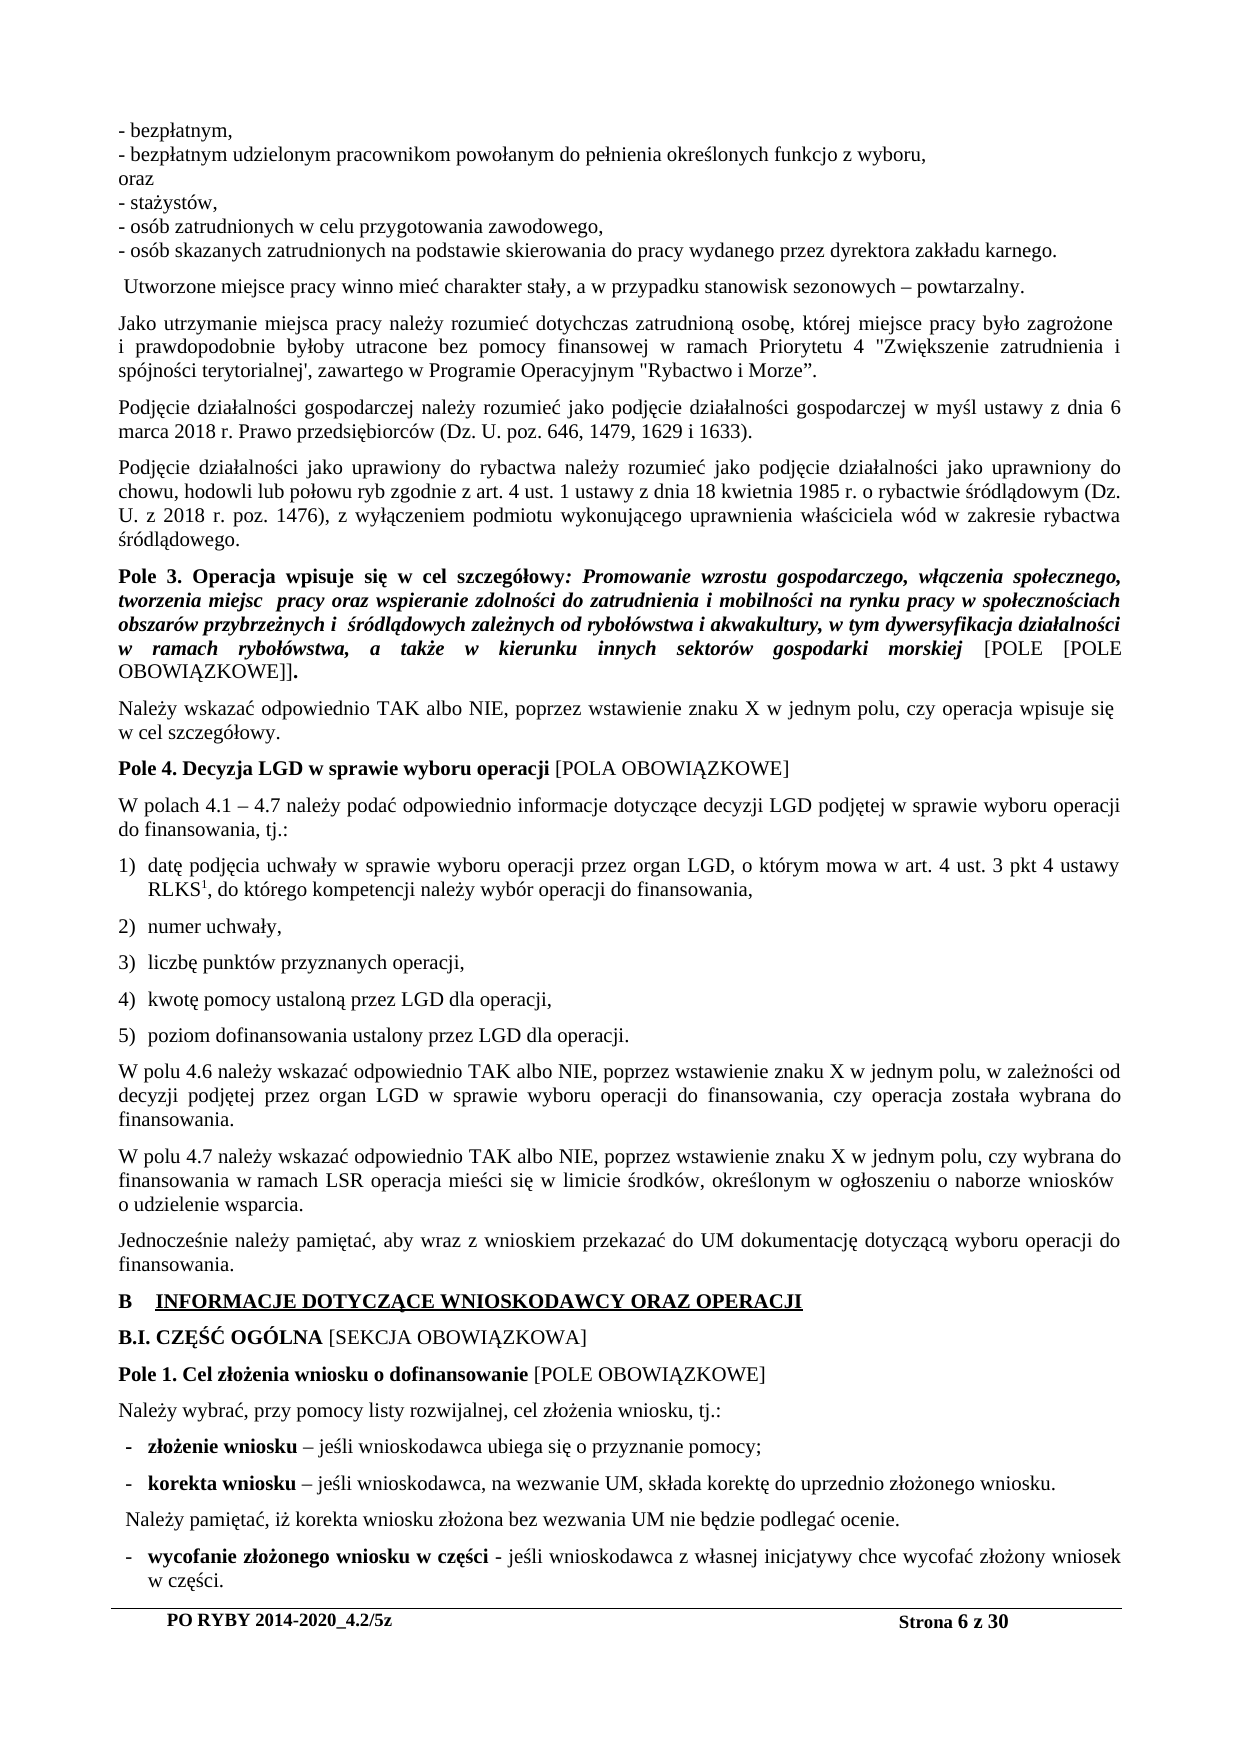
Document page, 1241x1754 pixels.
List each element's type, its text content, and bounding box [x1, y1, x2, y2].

text Jednocześnie należy pamiętać, aby wraz z wnioskiem przekazać do UM dokumentację dotyczącą wyboru operacji do finansowania. [118, 1228, 1122, 1276]
list wycofanie złożonego wniosku w części - jeśli wnioskodawca z własnej inicjatywy chce wycofać złożony wniosek w części. [125, 1544, 1122, 1592]
text Utworzone miejsce pracy winno mieć charakter stały, a w przypadku stanowisk sezonowych – powtarzalny. [118, 274, 1122, 298]
text Pole 1. Cel złożenia wniosku o dofinansowanie [POLE OBOWIĄZKOWE] [118, 1362, 1122, 1386]
list datę podjęcia uchwały w sprawie wyboru operacji przez organ LGD, o którym mowa w art. 4 ust. 3 pkt 4 ustawy RLKS1, do którego kompetencji należy wybór operacji do finansowania, [118, 853, 1122, 901]
list złożenie wniosku – jeśli wnioskodawca ubiega się o przyznanie pomocy; [125, 1435, 1122, 1459]
text B.I. CZĘŚĆ OGÓLNA [SEKCJA OBOWIĄZKOWA] [118, 1325, 1122, 1349]
text - bezpłatnym udzielonym pracownikom powołanym do pełnienia określonych funkcjo z wyboru, [118, 142, 1122, 166]
text Pole 4. Decyzja LGD w sprawie wyboru operacji [POLA OBOWIĄZKOWE] [118, 757, 1122, 781]
text W polach 4.1 – 4.7 należy podać odpowiednio informacje dotyczące decyzji LGD podjętej w sprawie wyboru operacji do finansowania, tj.: [118, 793, 1122, 841]
text oraz [118, 166, 1122, 190]
text W polu 4.7 należy wskazać odpowiednio TAK albo NIE, poprzez wstawienie znaku X w jednym polu, czy wybrana do finansowania w ramach LSR operacja mieści się w limicie środków, określonym w ogłoszeniu o naborze wniosków o udzielenie wsparcia. [118, 1144, 1122, 1216]
list numer uchwały, [118, 914, 1122, 938]
text Należy pamiętać, iż korekta wniosku złożona bez wezwania UM nie będzie podlegać ocenie. [125, 1508, 1122, 1532]
text - osób zatrudnionych w celu przygotowania zawodowego, [118, 214, 1122, 238]
text - stażystów, [118, 190, 1122, 214]
text Podjęcie działalności jako uprawiony do rybactwa należy rozumieć jako podjęcie działalności jako uprawniony do chowu, hodowli lub połowu ryb zgodnie z art. 4 ust. 1 ustawy z dnia 18 kwietnia 1985 r. o rybactwie śródlądowym (Dz. U. z 2018 r. poz. 1476), z wyłączeniem podmiotu wykonującego uprawnienia właściciela wód w zakresie rybactwa śródlądowego. [118, 456, 1122, 551]
list INFORMACJE DOTYCZĄCE WNIOSKODAWCY ORAZ OPERACJI [118, 1289, 1122, 1313]
text Jako utrzymanie miejsca pracy należy rozumieć dotychczas zatrudnioną osobę, której miejsce pracy było zagrożone i prawdopodobnie byłoby utracone bez pomocy finansowej w ramach Priorytetu 4 "Zwiększenie zatrudnienia i spójności terytorialnej', zawartego w Programie Operacyjnym "Rybactwo i Morze”. [118, 311, 1122, 383]
text - bezpłatnym, [118, 118, 1122, 142]
list liczbę punktów przyznanych operacji, [118, 950, 1122, 974]
text Pole 3. Operacja wpisuje się w cel szczegółowy: Promowanie wzrostu gospodarczego, włączenia społecznego, tworzenia miejsc pracy oraz wspieranie zdolności do zatrudnienia i mobilności na rynku pracy w społecznościach obszarów przybrzeżnych i śródlądowych zależnych od rybołówstwa i akwakultury, w tym dywersyfikacja działalności w ramach rybołówstwa, a także w kierunku innych sektorów gospodarki morskiej [POLE [POLE OBOWIĄZKOWE]]. [118, 564, 1122, 684]
list poziom dofinansowania ustalony przez LGD dla operacji. [118, 1023, 1122, 1047]
text Należy wskazać odpowiednio TAK albo NIE, poprzez wstawienie znaku X w jednym polu, czy operacja wpisuje się w cel szczegółowy. [118, 696, 1122, 744]
text - osób skazanych zatrudnionych na podstawie skierowania do pracy wydanego przez dyrektora zakładu karnego. [118, 238, 1122, 262]
text Należy wybrać, przy pomocy listy rozwijalnej, cel złożenia wniosku, tj.: [118, 1398, 1122, 1422]
text W polu 4.6 należy wskazać odpowiednio TAK albo NIE, poprzez wstawienie znaku X w jednym polu, w zależności od decyzji podjętej przez organ LGD w sprawie wyboru operacji do finansowania, czy operacja została wybrana do finansowania. [118, 1060, 1122, 1132]
list kwotę pomocy ustaloną przez LGD dla operacji, [118, 987, 1122, 1011]
text Podjęcie działalności gospodarczej należy rozumieć jako podjęcie działalności gospodarczej w myśl ustawy z dnia 6 marca 2018 r. Prawo przedsiębiorców (Dz. U. poz. 646, 1479, 1629 i 1633). [118, 395, 1122, 443]
list korekta wniosku – jeśli wnioskodawca, na wezwanie UM, składa korektę do uprzednio złożonego wniosku. [125, 1471, 1122, 1495]
